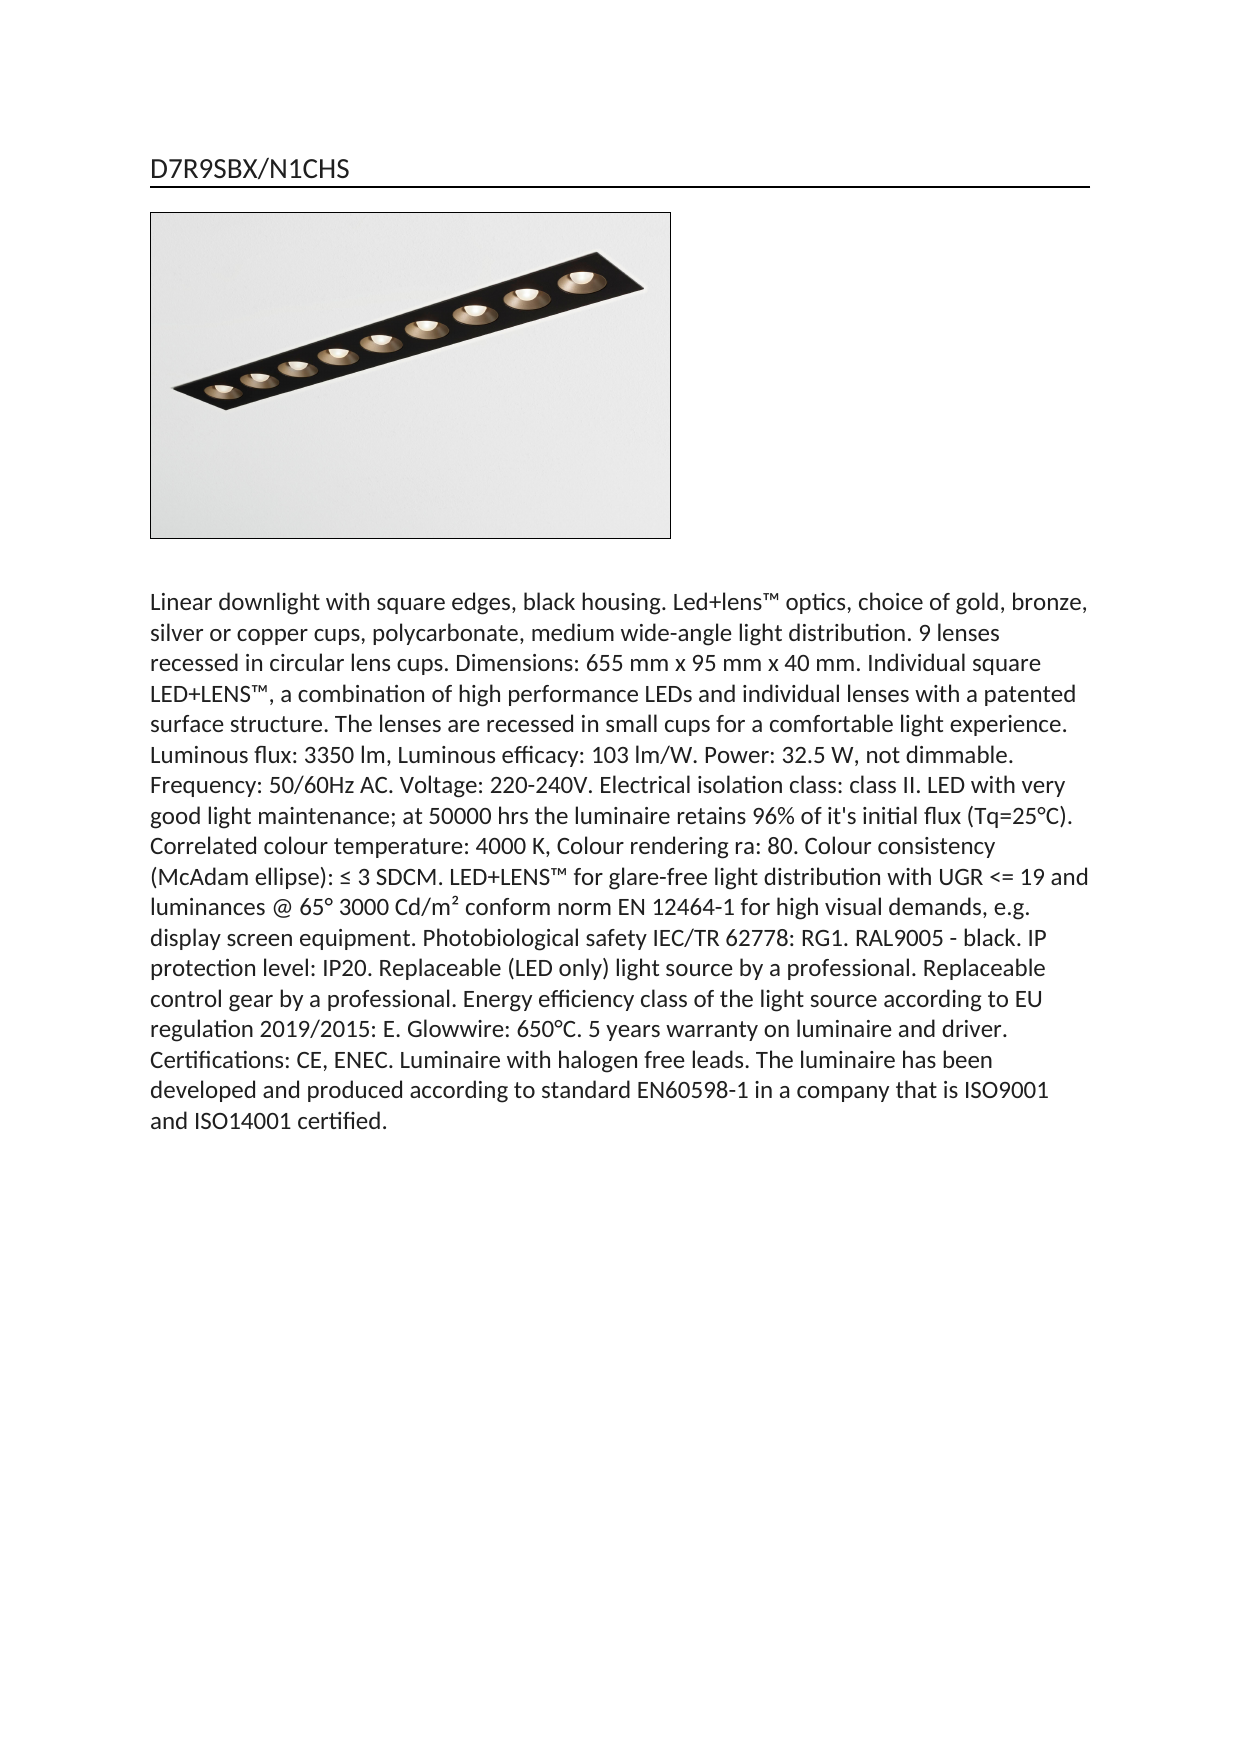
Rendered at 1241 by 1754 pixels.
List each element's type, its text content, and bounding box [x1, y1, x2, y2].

text Linear downlight with square edges, black housing. Led+lens™ optics, choice of gold, bronze, silver or copper cups, polycarbonate, medium wide-angle light distribution. 9 lenses recessed in circular lens cups. Dimensions: 655 mm x 95 mm x 40 mm. Individual square LED+LENS™, a combination of high performance LEDs and individual lenses with a patented surface structure. The lenses are recessed in small cups for a comfortable light experience. Luminous flux: 3350 lm, Luminous efficacy: 103 lm/W. Power: 32.5 W, not dimmable. Frequency: 50/60Hz AC. Voltage: 220-240V. Electrical isolation class: class II. LED with very good light maintenance; at 50000 hrs the luminaire retains 96% of it's initial flux (Tq=25°C). Correlated colour temperature: 4000 K, Colour rendering ra: 80. Colour consistency (McAdam ellipse): ≤ 3 SDCM. LED+LENS™ for glare-free light distribution with UGR <= 19 and luminances @ 65° 3000 Cd/m² conform norm EN 12464-1 for high visual demands, e.g. display screen equipment. Photobiological safety IEC/TR 62778: RG1. RAL9005 - black. IP protection level: IP20. Replaceable (LED only) light source by a professional. Replaceable control gear by a professional. Energy efficiency class of the light source according to EU regulation 2019/2015: E. Glowwire: 650°C. 5 years warranty on luminaire and driver. Certifications: CE, ENEC. Luminaire with halogen free leads. The luminaire has been developed and produced according to standard EN60598-1 in a company that is ISO9001 and ISO14001 certified. [150, 586, 1090, 1136]
picture [151, 213, 670, 538]
text D7R9SBX/N1CHS [150, 150, 1090, 186]
